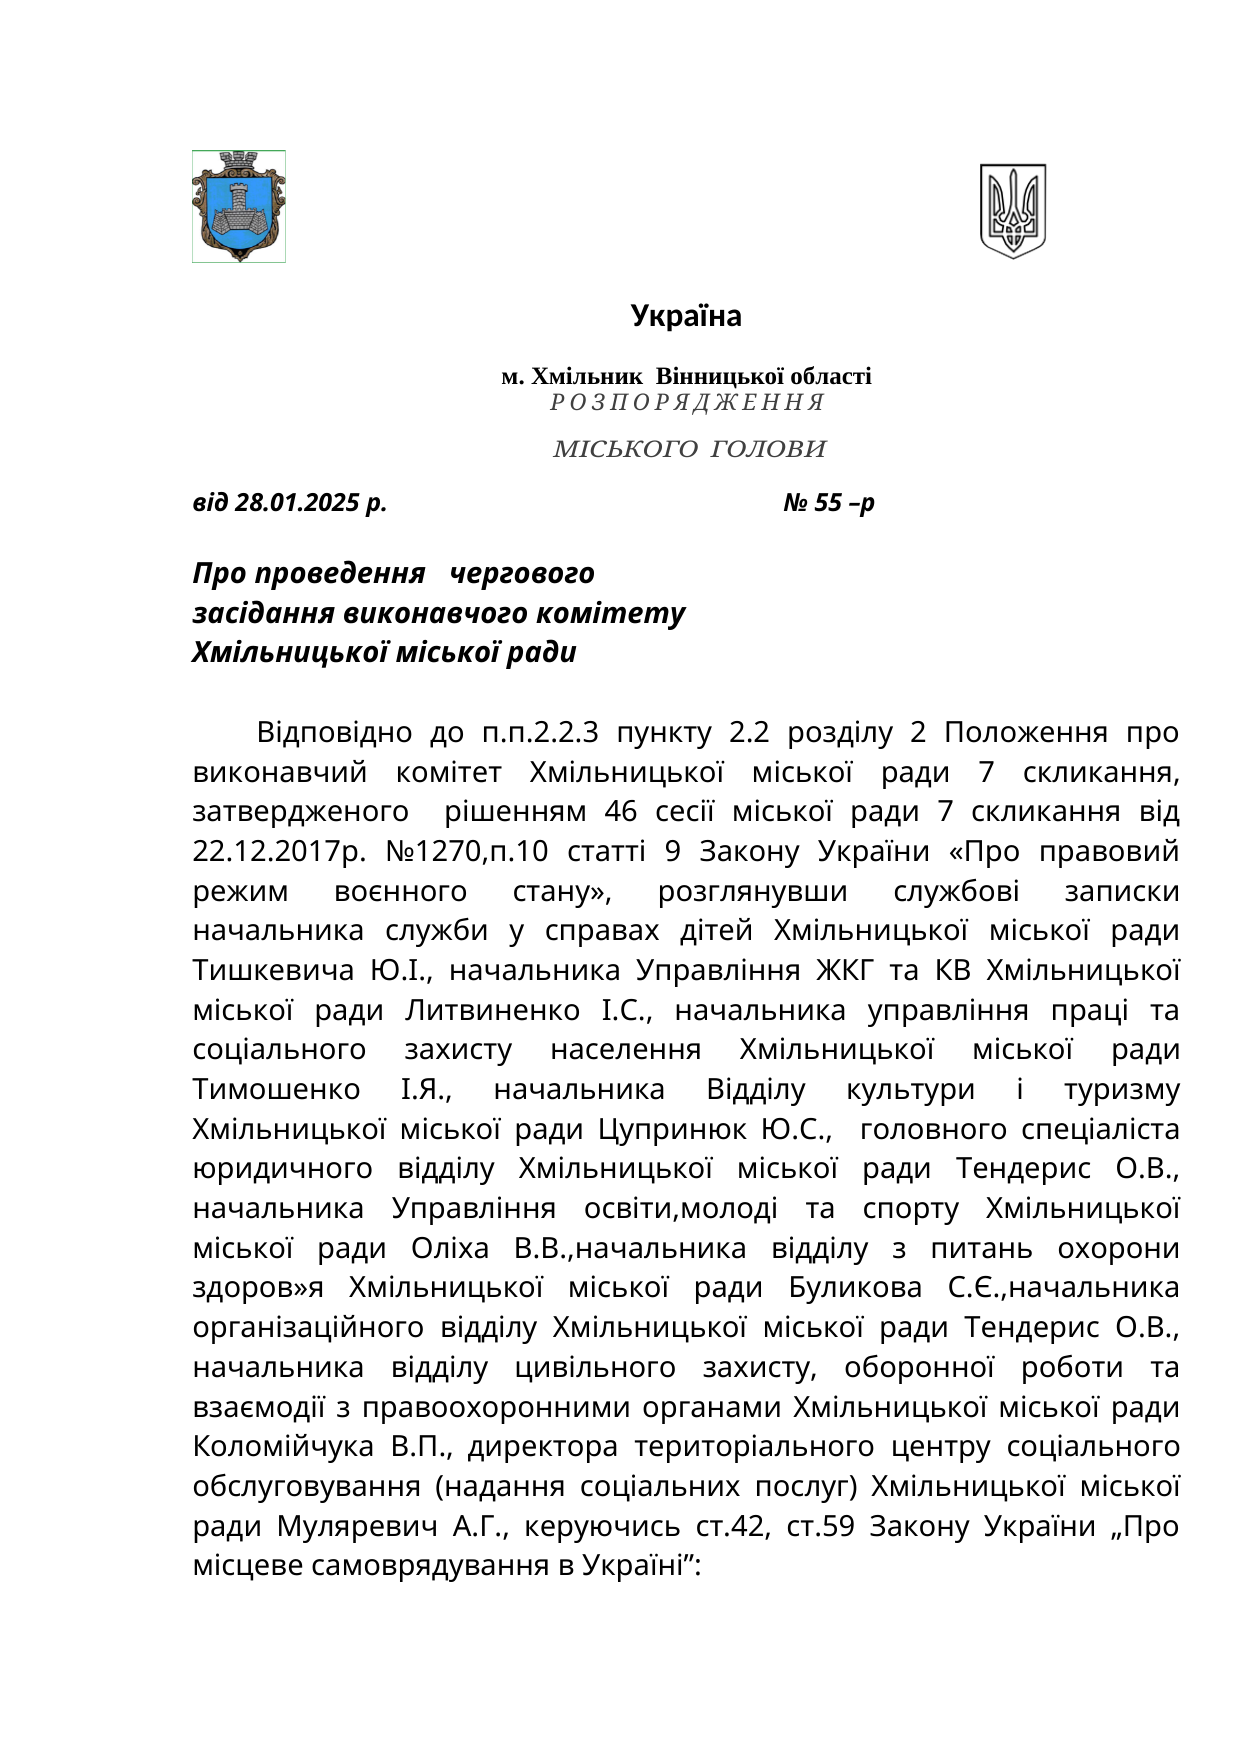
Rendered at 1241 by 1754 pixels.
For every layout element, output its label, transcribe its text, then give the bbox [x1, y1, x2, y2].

text засідання виконавчого комітету [192, 592, 1181, 632]
picture [192, 150, 286, 263]
text м. Хмільник Вінницької області [192, 361, 1181, 390]
text Україна [192, 293, 1181, 334]
text Р О З П О Р Я Д Ж Е Н Н Я [192, 390, 1181, 416]
text Відповідно до п.п.2.2.3 пункту 2.2 розділу 2 Положення про виконавчий комітет Хмільницької міської ради 7 скликання, затвердженого рішенням 46 сесії міської ради 7 скликання від 22.12.2017р. №1270,п.10 статті 9 Закону України «Про правовий режим воєнного стану», розглянувши службові записки начальника служби у справах дітей Хмільницької міської ради Тишкевича Ю.І., начальника Управління ЖКГ та КВ Хмільницької міської ради Литвиненко І.С., начальника управління праці та соціального захисту населення Хмільницької міської ради Тимошенко І.Я., начальника Відділу культури і туризму Хмільницької міської ради Цупринюк Ю.С., головного спеціаліста юридичного відділу Хмільницької міської ради Тендерис О.В., начальника Управління освіти,молоді та спорту Хмільницької міської ради Оліха В.В.,начальника відділу з питань охорони здоров»я Хмільницької міської ради Буликова С.Є.,начальника організаційного відділу Хмільницької міської ради Тендерис О.В., начальника відділу цивільного захисту, оборонної роботи та взаємодії з правоохоронними органами Хмільницької міської ради Коломійчука В.П., директора територіального центру соціального обслуговування (надання соціальних послуг) Хмільницької міської ради Муляревич А.Г., керуючись ст.42, ст.59 Закону України „Про місцеве самоврядування в Україні”: [192, 711, 1181, 1584]
text Хмільницької міської ради [192, 632, 1181, 671]
text Про проведення чергового [192, 552, 1181, 592]
text МІСЬКОГО ГОЛОВИ [192, 437, 1181, 463]
text від 28.01.2025 р. № 55 –р [192, 484, 1181, 518]
